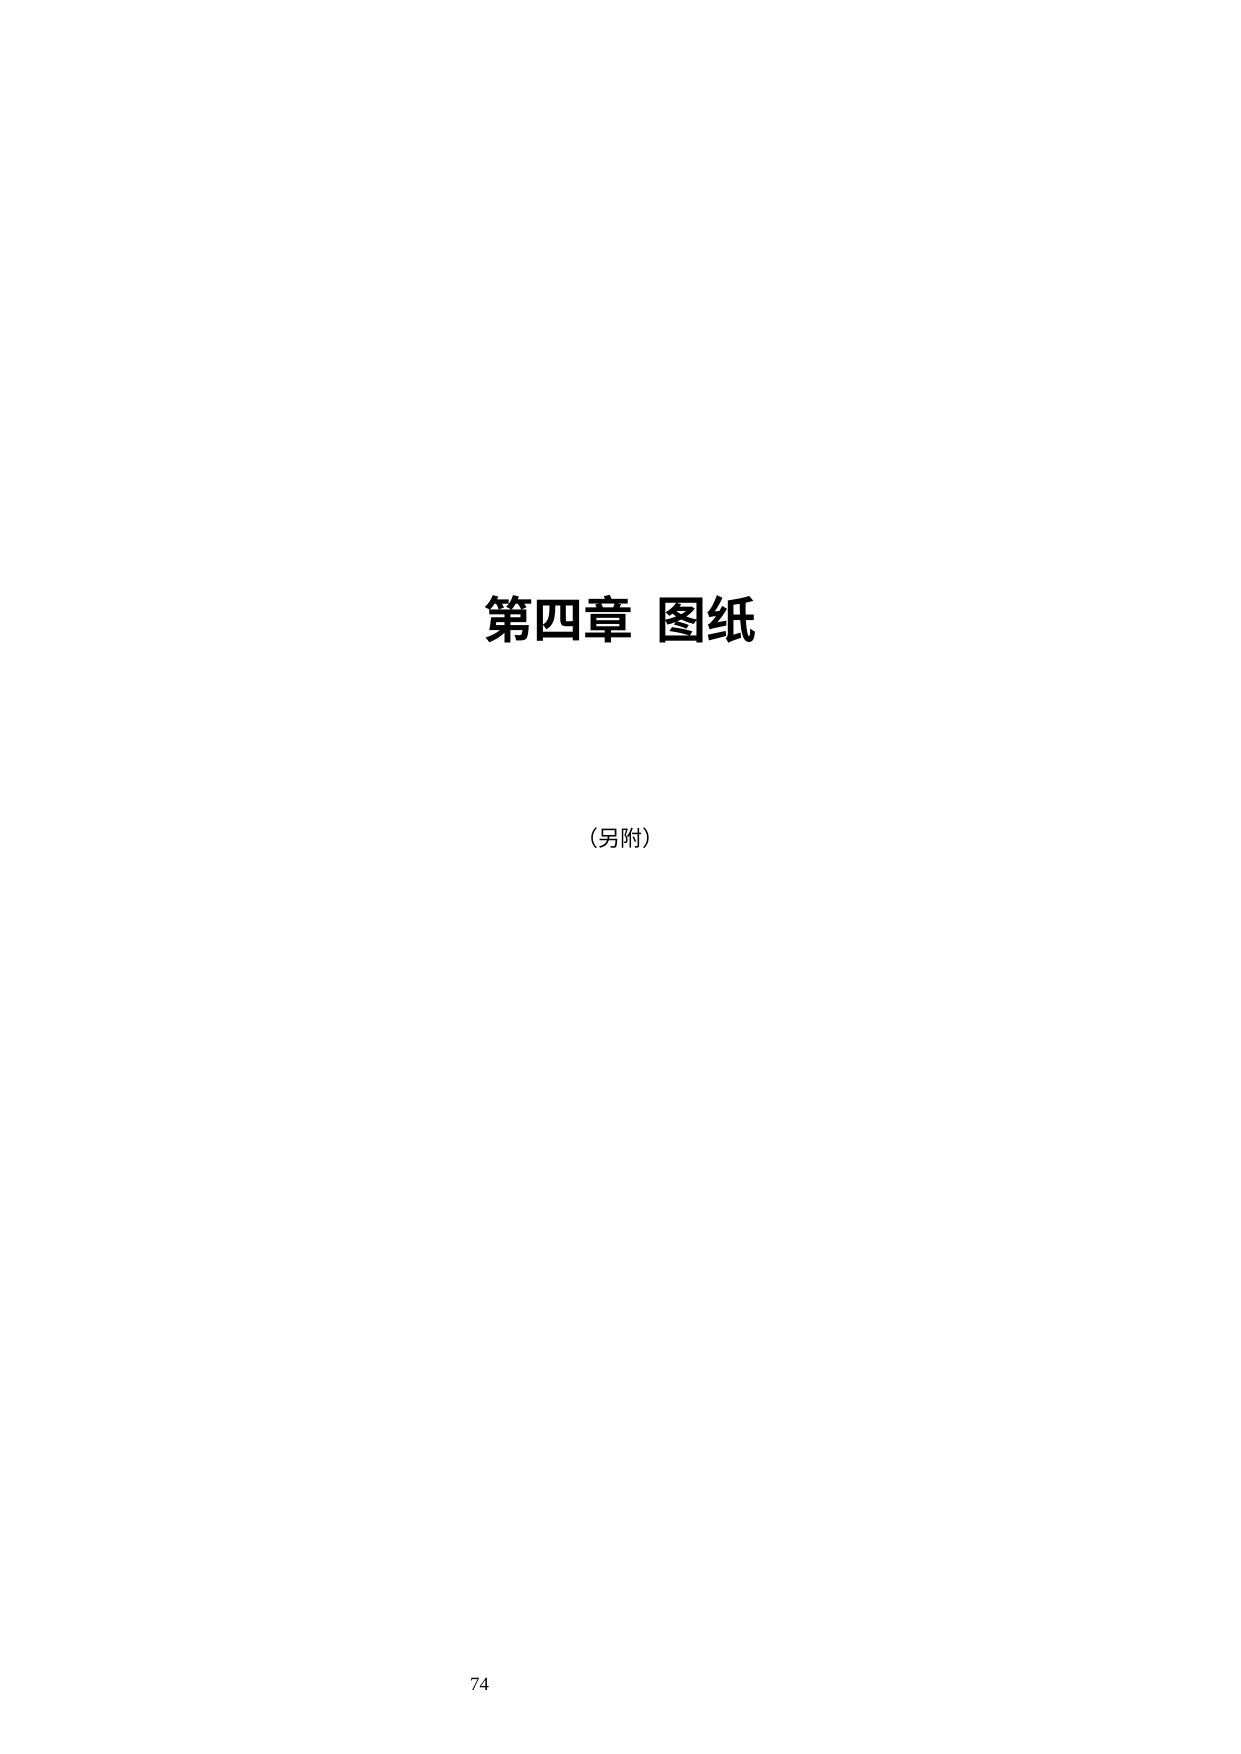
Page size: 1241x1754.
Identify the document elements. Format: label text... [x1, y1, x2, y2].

text （另附） [106, 821, 1134, 853]
text 第四章 图纸 [106, 568, 1134, 666]
